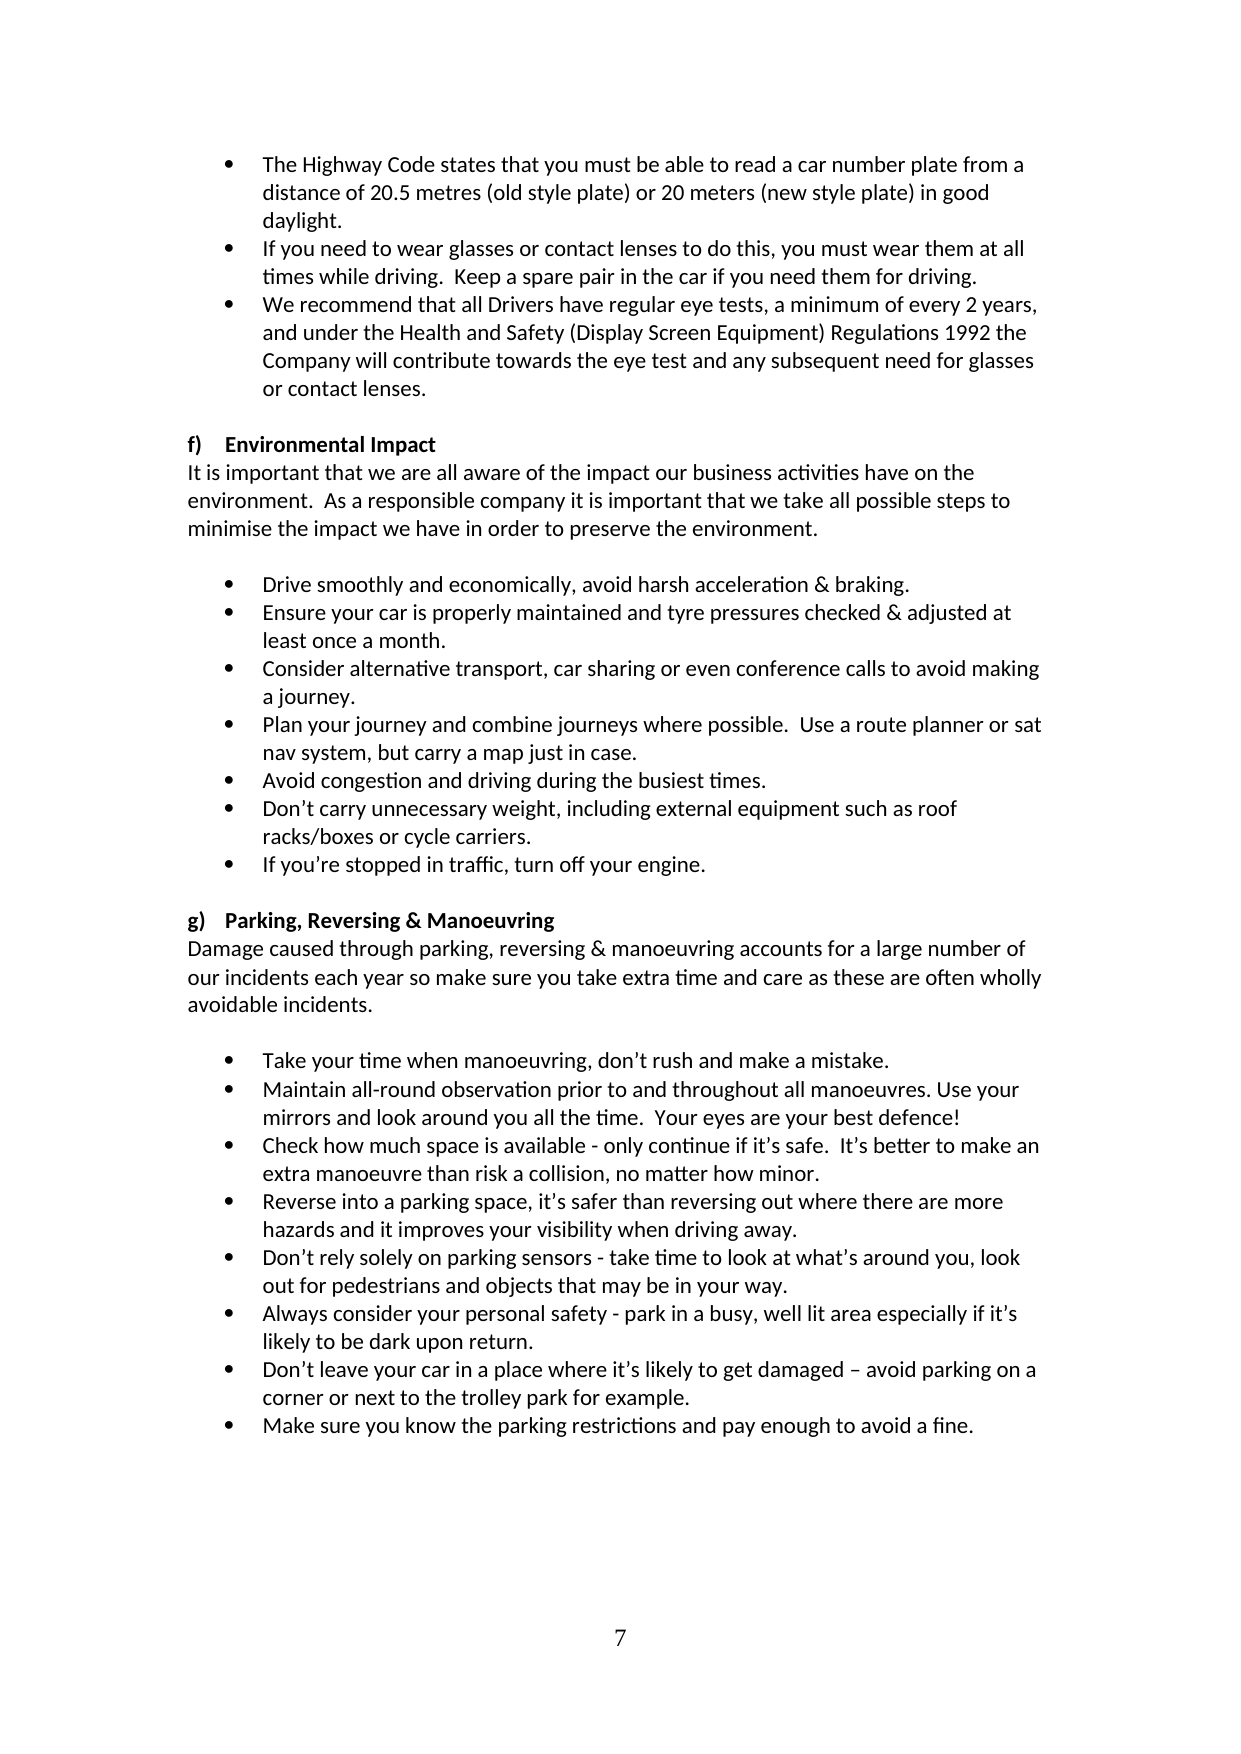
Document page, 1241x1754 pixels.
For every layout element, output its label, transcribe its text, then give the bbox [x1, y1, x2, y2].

list Always consider your personal safety - park in a busy, well lit area especially if it’s likely to be dark upon return. [225, 1299, 1053, 1355]
list Don’t rely solely on parking sensors - take time to look at what’s around you, look out for pedestrians and objects that may be in your way. [225, 1243, 1053, 1299]
list If you need to wear glasses or contact lenses to do this, you must wear them at all times while driving. Keep a spare pair in the car if you need them for driving. [225, 234, 1053, 290]
text It is important that we are all aware of the impact our business activities have on the environment. As a responsible company it is important that we take all possible steps to minimise the impact we have in order to preserve the environment. [187, 458, 1053, 542]
list Ensure your car is properly maintained and tyre pressures checked & adjusted at least once a month. [225, 598, 1053, 654]
list Parking, Reversing & Manoeuvring [187, 907, 1053, 934]
list Don’t leave your car in a place where it’s likely to get damaged – avoid parking on a corner or next to the trolley park for example. [225, 1355, 1053, 1411]
list Consider alternative transport, car sharing or even conference calls to avoid making a journey. [225, 654, 1053, 710]
list Check how much space is available - only continue if it’s safe. It’s better to make an extra manoeuvre than risk a collision, no matter how minor. [225, 1131, 1053, 1187]
list We recommend that all Drivers have regular eye tests, a minimum of every 2 years, and under the Health and Safety (Display Screen Equipment) Regulations 1992 the Company will contribute towards the eye test and any subsequent need for glasses or contact lenses. [225, 290, 1053, 402]
list Avoid congestion and driving during the busiest times. [225, 766, 1053, 794]
list Environmental Impact [187, 430, 1053, 458]
text Damage caused through parking, reversing & manoeuvring accounts for a large number of our incidents each year so make sure you take extra time and care as these are often wholly avoidable incidents. [187, 934, 1053, 1019]
list If you’re stopped in traffic, turn off your engine. [225, 851, 1053, 878]
list Don’t carry unnecessary weight, including external equipment such as roof racks/boxes or cycle carriers. [225, 794, 1053, 851]
list Take your time when manoeuvring, don’t rush and make a mistake. [225, 1047, 1053, 1075]
list Reverse into a parking space, it’s safer than reversing out where there are more hazards and it improves your visibility when driving away. [225, 1187, 1053, 1243]
list Plan your journey and combine journeys where possible. Use a route planner or sat nav system, but carry a map just in case. [225, 710, 1053, 766]
list Maintain all-round observation prior to and throughout all manoeuvres. Use your mirrors and look around you all the time. Your eyes are your best defence! [225, 1075, 1053, 1131]
list Make sure you know the parking restrictions and pay enough to avoid a fine. [225, 1411, 1053, 1439]
list Drive smoothly and economically, avoid harsh acceleration & braking. [225, 570, 1053, 598]
list The Highway Code states that you must be able to read a car number plate from a distance of 20.5 metres (old style plate) or 20 meters (new style plate) in good daylight. [225, 150, 1053, 234]
